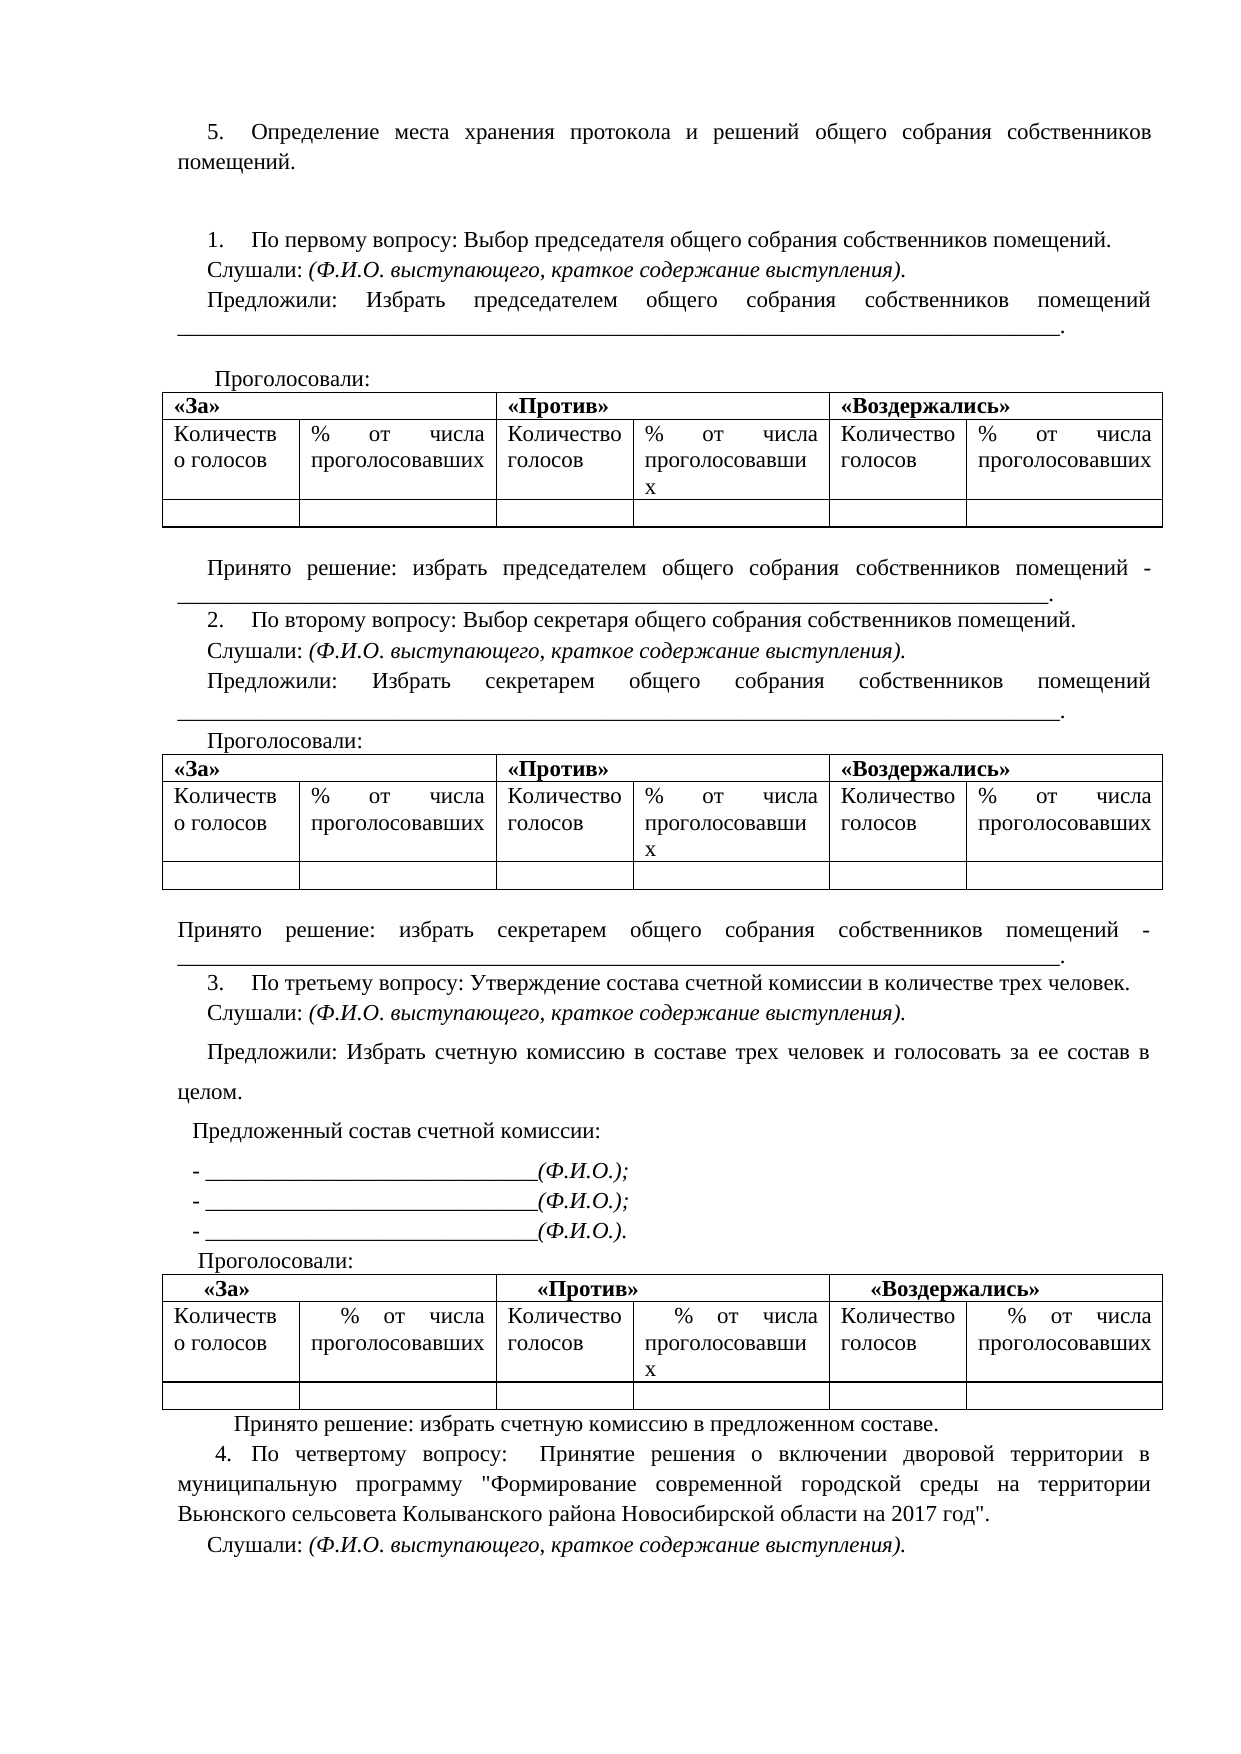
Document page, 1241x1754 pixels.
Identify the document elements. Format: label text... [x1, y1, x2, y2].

text Слушали: (Ф.И.О. выступающего, краткое содержание выступления). [177, 999, 1152, 1025]
text Проголосовали: [214, 365, 1152, 392]
table_cell % от числа проголосовавших [967, 782, 1162, 861]
table_cell [830, 500, 966, 526]
table_cell % от числа проголосовавших [634, 1302, 829, 1381]
table_header «Против» [497, 393, 829, 419]
text - _____________________________(Ф.И.О.); [162, 1157, 1152, 1183]
list По первому вопросу: Выбор председателя общего собрания собственников помещений. [177, 226, 1152, 252]
table_cell Количество голосов [497, 420, 633, 499]
list По второму вопросу: Выбор секретаря общего собрания собственников помещений. [177, 607, 1152, 633]
table_cell [497, 1383, 633, 1409]
table_cell [163, 1383, 299, 1409]
text Принято решение: избрать секретарем общего собрания собственников помещений -_____________________________________________________________________________. [177, 916, 1152, 969]
text Принято решение: избрать председателем общего собрания собственников помещений -____________________________________________________________________________. [177, 554, 1152, 607]
table_cell % от числа проголосовавших [300, 1302, 496, 1381]
list По четвертому вопросу: Принятие решения о включении дворовой территории в муниципальную программу "Формирование современной городской среды на территории Вьюнского сельсовета Колыванского района Новосибирской области на 2017 год". [177, 1440, 1152, 1527]
table_cell [830, 1383, 966, 1409]
table_cell Количество голосов [497, 1302, 633, 1381]
table_cell [967, 500, 1162, 526]
table_cell [497, 862, 633, 889]
text Предложили: Избрать счетную комиссию в составе трех человек и голосовать за ее состав в целом. [177, 1038, 1152, 1104]
table_cell Количество голосов [163, 1302, 299, 1381]
table_header «За» [163, 393, 496, 419]
table_cell [830, 862, 966, 889]
table_cell % от числа проголосовавших [300, 420, 496, 499]
table_header «За» [163, 1275, 496, 1301]
table_cell [497, 500, 633, 526]
table_cell % от числа проголосовавших [967, 420, 1162, 499]
table_header «Против» [497, 1275, 829, 1301]
table_cell Количество голосов [163, 782, 299, 861]
table_cell % от числа проголосовавших [300, 782, 496, 861]
table_cell [300, 500, 496, 526]
table_cell [634, 862, 829, 889]
text Проголосовали: [177, 727, 1152, 754]
table_header «Воздержались» [830, 755, 1162, 781]
text Предложили: Избрать председателем общего собрания собственников помещений _____________________________________________________________________________. [177, 286, 1152, 339]
text Проголосовали: [162, 1247, 1152, 1274]
table_cell [300, 862, 496, 889]
table_cell [163, 500, 299, 526]
table_cell Количество голосов [830, 782, 966, 861]
table_cell [300, 1383, 496, 1409]
table_header «Против» [497, 755, 829, 781]
text Слушали: (Ф.И.О. выступающего, краткое содержание выступления). [177, 637, 1152, 663]
table_cell Количество голосов [163, 420, 299, 499]
list Определение места хранения протокола и решений общего собрания собственников помещений. [177, 118, 1152, 175]
table_header «Воздержались» [830, 393, 1162, 419]
table_cell [163, 862, 299, 889]
table_header «За» [163, 755, 496, 781]
list По третьему вопросу: Утверждение состава счетной комиссии в количестве трех человек. [177, 969, 1152, 995]
text Принято решение: избрать счетную комиссию в предложенном составе. [177, 1410, 1152, 1436]
text Предложенный состав счетной комиссии: [162, 1117, 1152, 1144]
table_cell [967, 862, 1162, 889]
text Предложили: Избрать секретарем общего собрания собственников помещений _____________________________________________________________________________. [177, 667, 1152, 723]
text - _____________________________(Ф.И.О.). [162, 1217, 1152, 1244]
table_cell [634, 1383, 829, 1409]
table_cell % от числа проголосовавших [634, 420, 829, 499]
table_cell Количество голосов [830, 1302, 966, 1381]
table_cell % от числа проголосовавших [967, 1302, 1162, 1381]
table_cell Количество голосов [497, 782, 633, 861]
table_cell Количество голосов [830, 420, 966, 499]
table_header «Воздержались» [830, 1275, 1162, 1301]
table_cell [967, 1383, 1162, 1409]
text Слушали: (Ф.И.О. выступающего, краткое содержание выступления). [177, 1531, 1152, 1557]
text - _____________________________(Ф.И.О.); [162, 1187, 1152, 1213]
table_cell [634, 500, 829, 526]
text Слушали: (Ф.И.О. выступающего, краткое содержание выступления). [177, 256, 1152, 282]
table_cell % от числа проголосовавших [634, 782, 829, 861]
